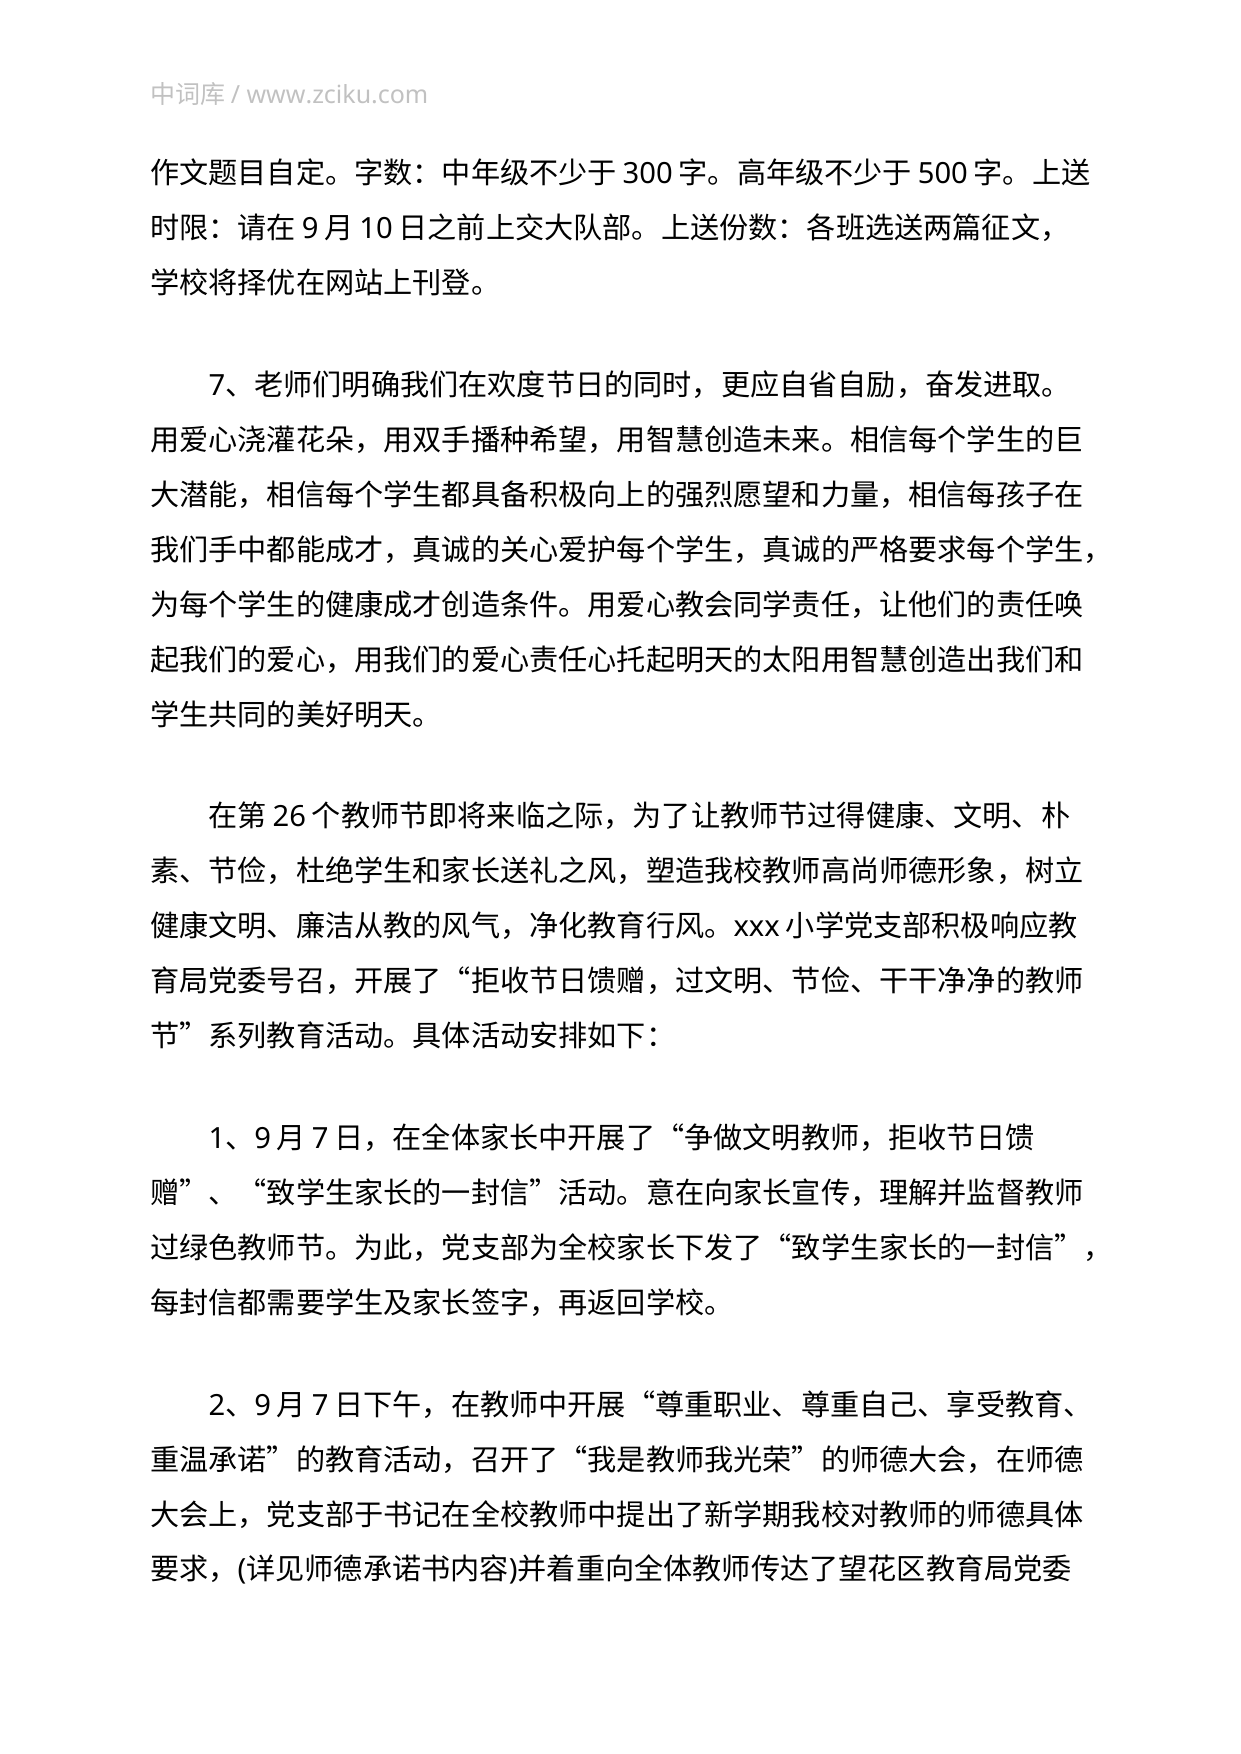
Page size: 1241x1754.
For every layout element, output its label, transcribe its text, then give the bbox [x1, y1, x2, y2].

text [150, 1381, 1090, 1588]
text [150, 150, 1090, 302]
text 1、9月7日，在全体家长中开展了“争做文明教师，拒收节日馈赠”、“致学生家长的一封信”活动。意在向家长宣传，理解并监督教师过绿色教师节。为此，党支部为全校家长下发了“致学生家长的一封信”，每封信都需要学生及家长签字，再返回学校。 [150, 1114, 1090, 1322]
text 在第26个教师节即将来临之际，为了让教师节过得健康、文明、朴素、节俭，杜绝学生和家长送礼之风，塑造我校教师高尚师德形象，树立健康文明、廉洁从教的风气，净化教育行风。xxx小学党支部积极响应教育局党委号召，开展了“拒收节日馈赠，过文明、节俭、干干净净的教师节”系列教育活动。具体活动安排如下： [150, 793, 1090, 1055]
text 7、老师们明确我们在欢度节日的同时，更应自省自励，奋发进取。用爱心浇灌花朵，用双手播种希望，用智慧创造未来。相信每个学生的巨大潜能，相信每个学生都具备积极向上的强烈愿望和力量，相信每孩子在我们手中都能成才，真诚的关心爱护每个学生，真诚的严格要求每个学生，为每个学生的健康成才创造条件。用爱心教会同学责任，让他们的责任唤起我们的爱心，用我们的爱心责任心托起明天的太阳用智慧创造出我们和学生共同的美好明天。 [150, 362, 1090, 733]
